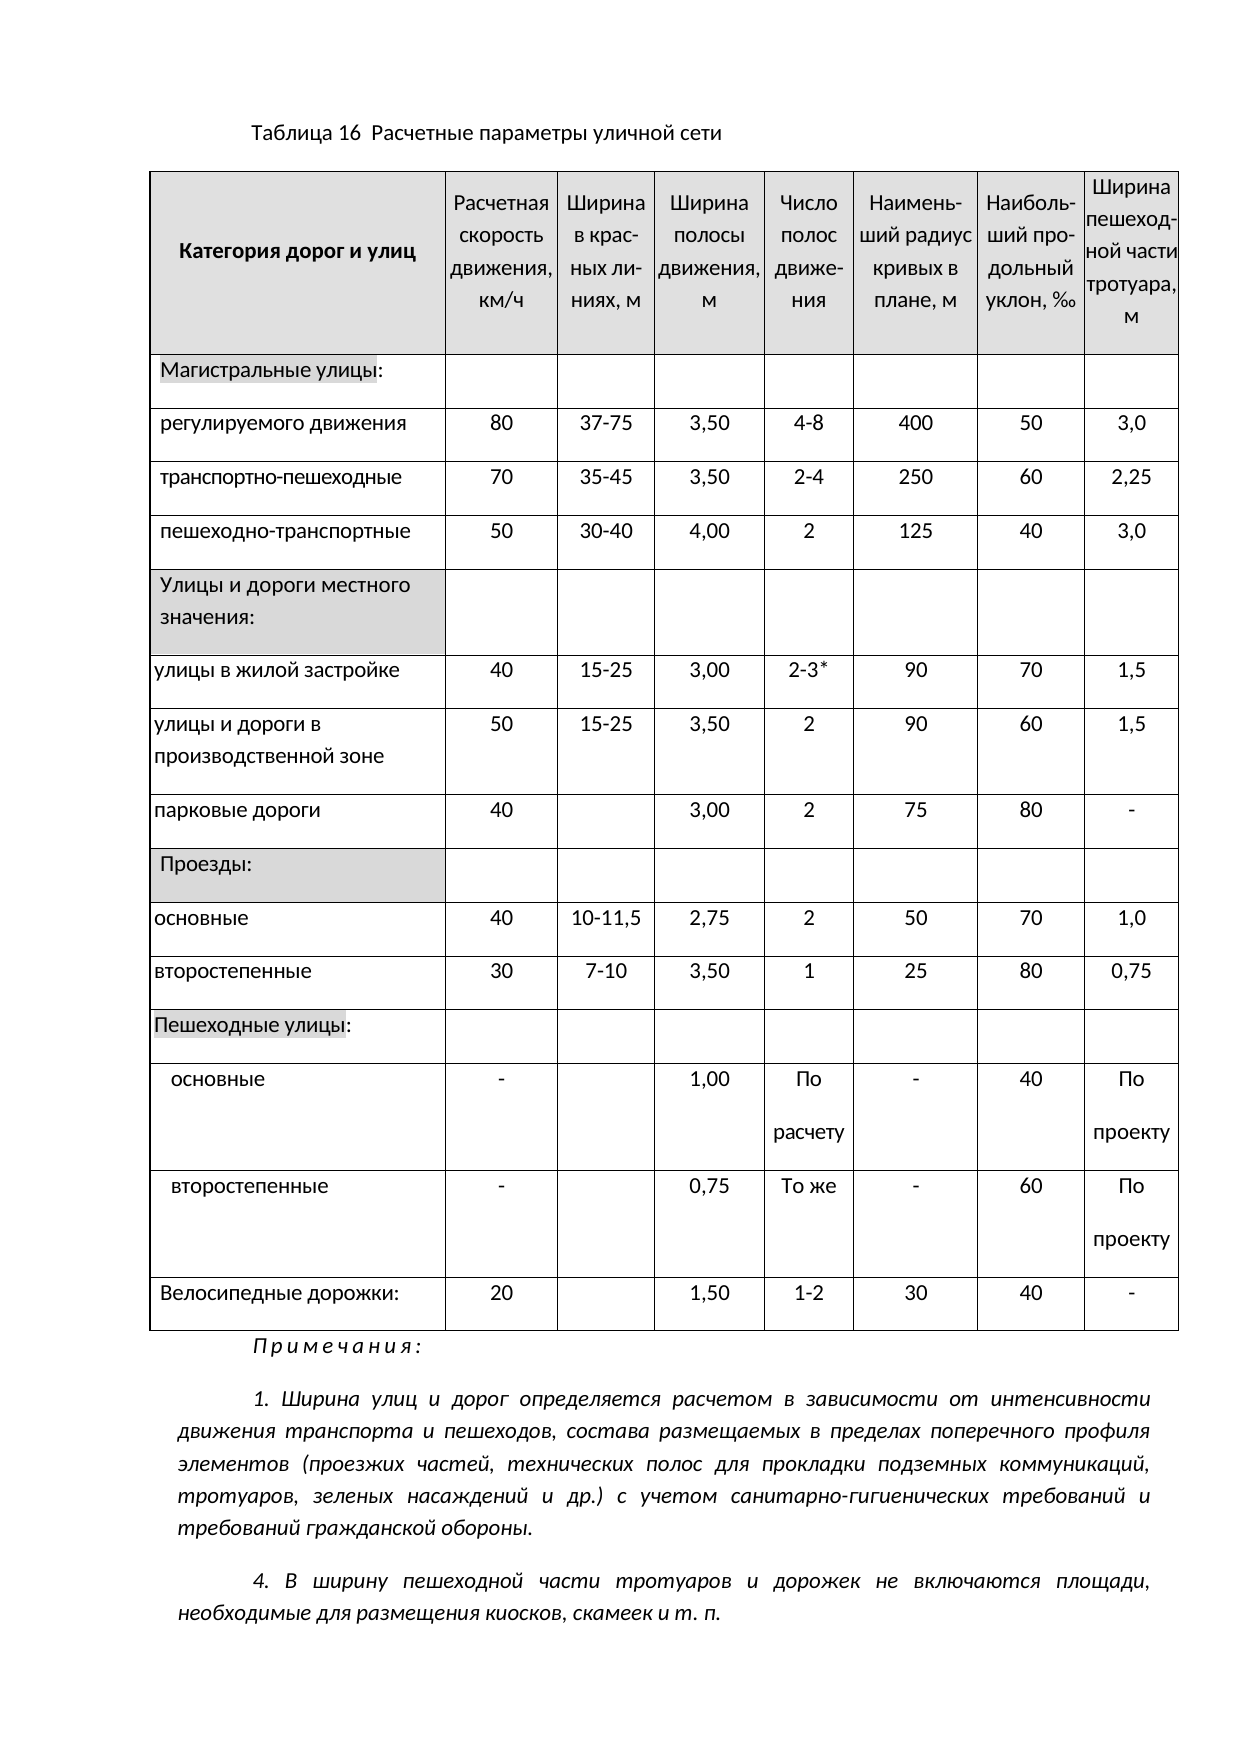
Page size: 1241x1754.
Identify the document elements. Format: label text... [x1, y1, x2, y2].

table_cell 50 [854, 903, 977, 956]
table_cell 70 [446, 462, 557, 515]
table_cell [558, 1278, 654, 1330]
table_cell [978, 849, 1084, 902]
table_cell [854, 1010, 977, 1063]
table_cell улицы и дороги в производственной зоне [151, 709, 445, 794]
table_cell По проекту [1085, 1064, 1178, 1170]
table_cell [978, 1010, 1084, 1063]
text Примечания: [177, 1331, 1152, 1359]
table_cell 3,50 [655, 709, 764, 794]
table_cell 1-2 [765, 1278, 853, 1330]
table_cell Проезды: [151, 849, 445, 902]
table_cell [558, 795, 654, 848]
table_cell пешеходно-транспортные [151, 516, 445, 569]
table_cell 90 [854, 656, 977, 708]
table_cell - [446, 1171, 557, 1277]
table_cell улицы в жилой застройке [151, 656, 445, 708]
table_cell 90 [854, 709, 977, 794]
table_cell 40 [978, 1064, 1084, 1170]
table_header Ширина пешеход-ной части тротуара, м [1085, 172, 1178, 354]
table_cell 1 [765, 957, 853, 1009]
table_cell 3,0 [1085, 409, 1178, 461]
table_cell [655, 1010, 764, 1063]
table_cell 80 [978, 795, 1084, 848]
table_cell [765, 355, 853, 407]
table_cell [1085, 355, 1178, 407]
table_cell 40 [978, 1278, 1084, 1330]
table_cell [558, 1064, 654, 1170]
table_cell [446, 849, 557, 902]
table_cell [765, 570, 853, 654]
table_cell 25 [854, 957, 977, 1009]
table_cell 2 [765, 516, 853, 569]
table_cell [854, 355, 977, 407]
table_cell второстепенные [151, 1171, 445, 1277]
table_cell 70 [978, 656, 1084, 708]
table_cell Пешеходные улицы: [151, 1010, 445, 1063]
table_cell 60 [978, 1171, 1084, 1277]
table_cell 2 [765, 795, 853, 848]
table_cell 10-11,5 [558, 903, 654, 956]
table_cell [978, 570, 1084, 654]
table_cell 2,75 [655, 903, 764, 956]
table_cell 3,00 [655, 656, 764, 708]
table_cell 37-75 [558, 409, 654, 461]
table_cell 80 [446, 409, 557, 461]
table_cell 40 [446, 903, 557, 956]
table_cell 3,50 [655, 462, 764, 515]
table_cell То же [765, 1171, 853, 1277]
table_cell 2-4 [765, 462, 853, 515]
table_header Наимень-ший радиус кривых в плане, м [854, 172, 977, 354]
table_cell - [1085, 1278, 1178, 1330]
table_cell 20 [446, 1278, 557, 1330]
table_cell 50 [446, 516, 557, 569]
table_cell 30 [854, 1278, 977, 1330]
table_cell 125 [854, 516, 977, 569]
table_cell 3,50 [655, 409, 764, 461]
table_cell 1,5 [1085, 656, 1178, 708]
table_cell [558, 570, 654, 654]
table_cell 2-3* [765, 656, 853, 708]
table_cell 4,00 [655, 516, 764, 569]
table_cell [558, 849, 654, 902]
table_cell [446, 1010, 557, 1063]
table_cell 0,75 [655, 1171, 764, 1277]
table_cell 50 [446, 709, 557, 794]
table_cell 40 [978, 516, 1084, 569]
table_cell [765, 1010, 853, 1063]
table_header Число полос движе-ния [765, 172, 853, 354]
table_cell 60 [978, 462, 1084, 515]
table_cell [978, 355, 1084, 407]
table_cell Улицы и дороги местного значения: [151, 570, 445, 654]
table_cell 2 [765, 709, 853, 794]
text 4. В ширину пешеходной части тротуаров и дорожек не включаются площади, необходимые для размещения киосков, скамеек и т. п. [177, 1566, 1152, 1626]
table_cell [655, 570, 764, 654]
table_cell 70 [978, 903, 1084, 956]
table_cell 1,5 [1085, 709, 1178, 794]
table_cell [765, 849, 853, 902]
table_cell 60 [978, 709, 1084, 794]
table_cell второстепенные [151, 957, 445, 1009]
text Таблица 16 Расчетные параметры уличной сети [177, 118, 1152, 146]
table_cell 7-10 [558, 957, 654, 1009]
table_cell По проекту [1085, 1171, 1178, 1277]
table_cell 75 [854, 795, 977, 848]
table_cell [558, 1010, 654, 1063]
table_cell [854, 849, 977, 902]
table_cell 35-45 [558, 462, 654, 515]
table_cell 30 [446, 957, 557, 1009]
table_cell 40 [446, 656, 557, 708]
table_header Расчетная скорость движения, км/ч [446, 172, 557, 354]
table_cell [446, 570, 557, 654]
table_cell [446, 355, 557, 407]
table_cell 30-40 [558, 516, 654, 569]
table_header Ширина полосы движения, м [655, 172, 764, 354]
table_cell 1,50 [655, 1278, 764, 1330]
table_cell [655, 355, 764, 407]
table_cell [558, 1171, 654, 1277]
table_header Наиболь-ший про-дольный уклон, ‰ [978, 172, 1084, 354]
table_cell - [1085, 795, 1178, 848]
table_cell 80 [978, 957, 1084, 1009]
table_cell По расчету [765, 1064, 853, 1170]
table_cell 3,00 [655, 795, 764, 848]
table_cell [1085, 570, 1178, 654]
table_cell 50 [978, 409, 1084, 461]
table_cell - [854, 1171, 977, 1277]
table_cell [558, 355, 654, 407]
table_cell 1,0 [1085, 903, 1178, 956]
table_cell 15-25 [558, 709, 654, 794]
table_cell - [446, 1064, 557, 1170]
table_cell парковые дороги [151, 795, 445, 848]
table_header Ширина в крас-ных ли-ниях, м [558, 172, 654, 354]
table_cell [854, 570, 977, 654]
table_cell 3,0 [1085, 516, 1178, 569]
table_cell 0,75 [1085, 957, 1178, 1009]
table_cell основные [151, 903, 445, 956]
table_cell [1085, 849, 1178, 902]
table_header Категория дорог и улиц [151, 172, 445, 354]
table_cell Магистральные улицы: [151, 355, 445, 407]
table_cell основные [151, 1064, 445, 1170]
table_cell Велосипедные дорожки: [151, 1278, 445, 1330]
table_cell регулируемого движения [151, 409, 445, 461]
text 1. Ширина улиц и дорог определяется расчетом в зависимости от интенсивности движения транспорта и пешеходов, состава размещаемых в пределах поперечного профиля элементов (проезжих частей, технических полос для прокладки подземных коммуникаций, тротуаров, зеленых насаждений и др.) с учетом санитарно-гигиенических требований и требований гражданской обороны. [177, 1384, 1152, 1541]
table_cell - [854, 1064, 977, 1170]
table_cell 400 [854, 409, 977, 461]
table_cell 2 [765, 903, 853, 956]
table_cell 2,25 [1085, 462, 1178, 515]
table_cell [1085, 1010, 1178, 1063]
table_cell 15-25 [558, 656, 654, 708]
table_cell 4-8 [765, 409, 853, 461]
table_cell 1,00 [655, 1064, 764, 1170]
table_cell [655, 849, 764, 902]
table_cell 3,50 [655, 957, 764, 1009]
table_cell 250 [854, 462, 977, 515]
table_cell 40 [446, 795, 557, 848]
table_cell транспортно-пешеходные [151, 462, 445, 515]
